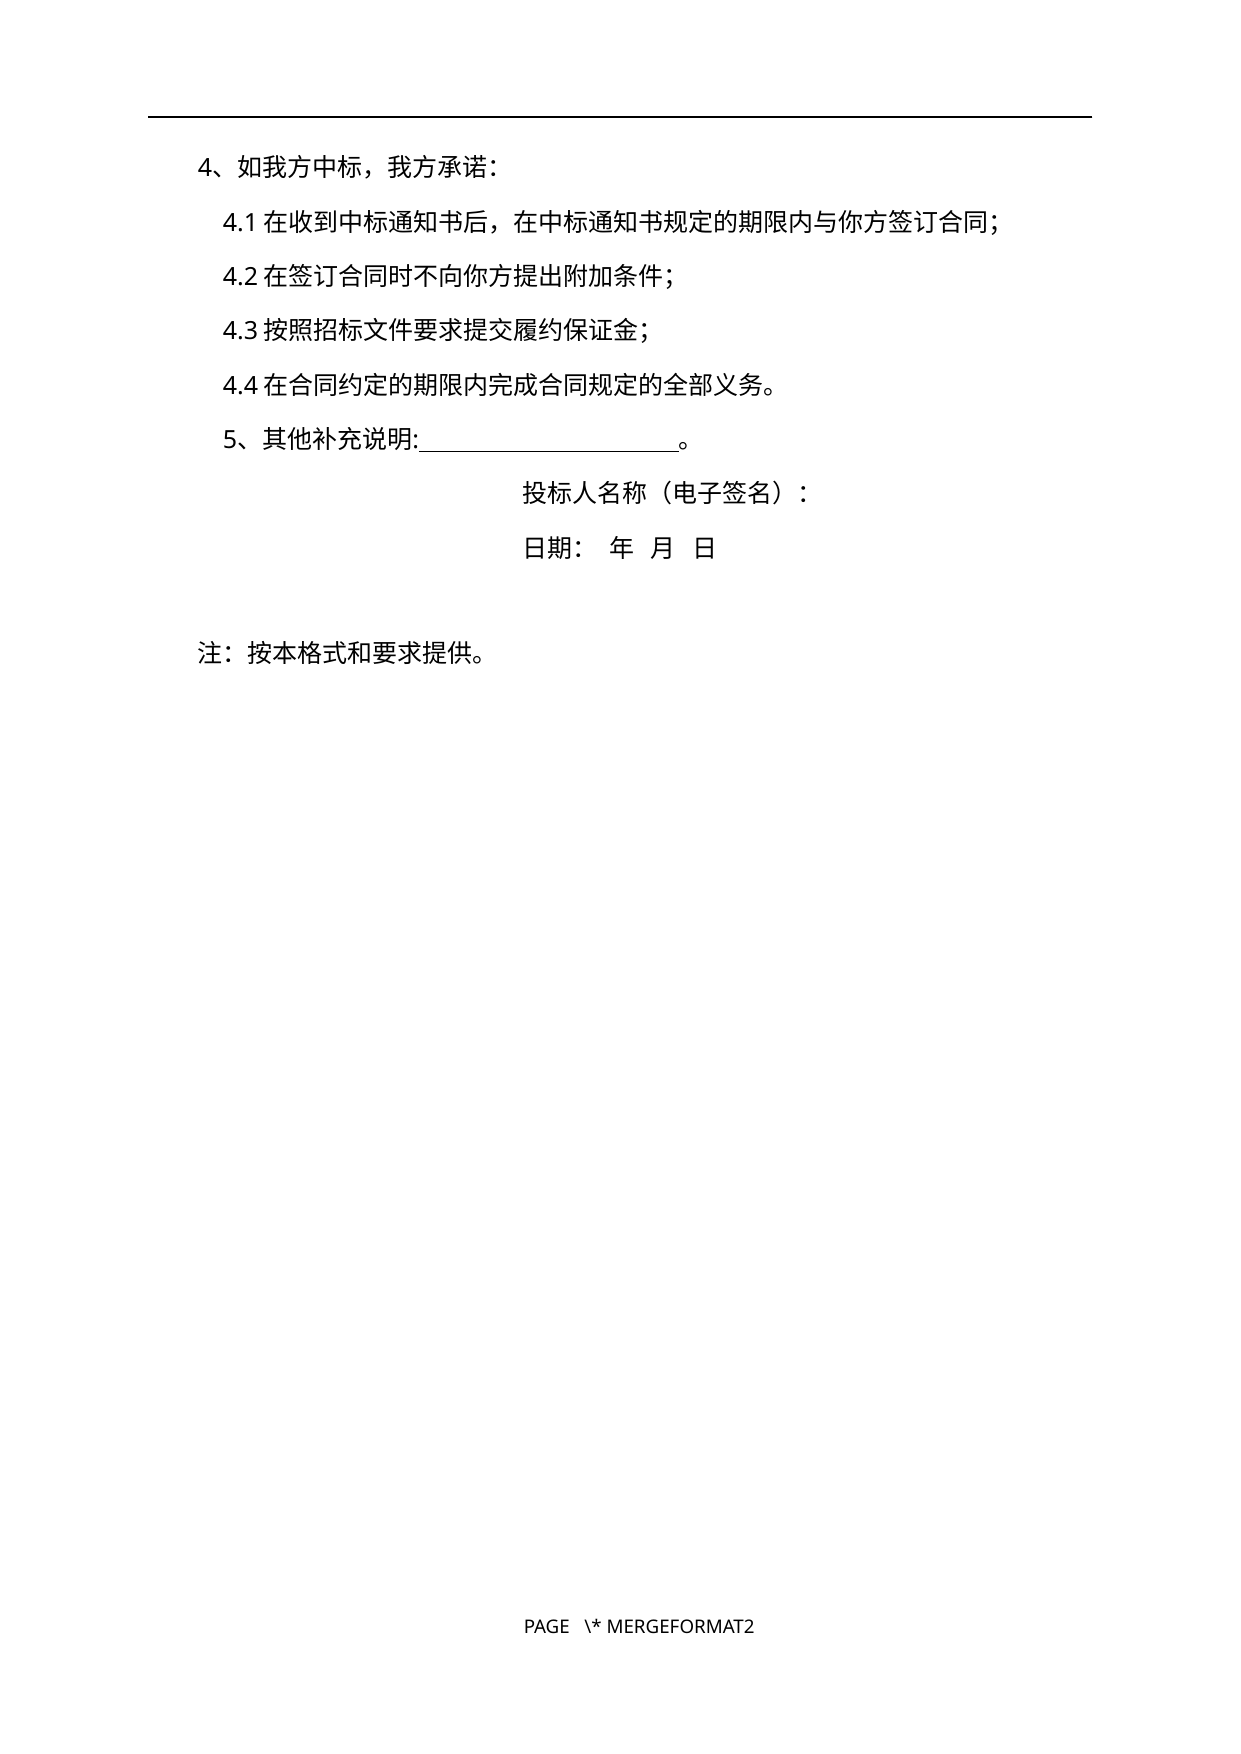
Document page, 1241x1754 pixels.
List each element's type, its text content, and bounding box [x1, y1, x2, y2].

text 4、如我方中标，我方承诺： [148, 148, 1092, 184]
text 4.2在签订合同时不向你方提出附加条件； [173, 256, 1092, 293]
text 日期： 年 月 日 [148, 528, 1092, 564]
text 4.1在收到中标通知书后，在中标通知书规定的期限内与你方签订合同； [173, 202, 1092, 238]
text 4.4在合同约定的期限内完成合同规定的全部义务。 [173, 365, 1092, 401]
text 4.3按照招标文件要求提交履约保证金； [173, 311, 1092, 347]
text 注：按本格式和要求提供。 [148, 634, 1049, 670]
text 投标人名称（电子签名）： [148, 474, 1092, 510]
text 5、其他补充说明: 。 [173, 419, 1092, 456]
